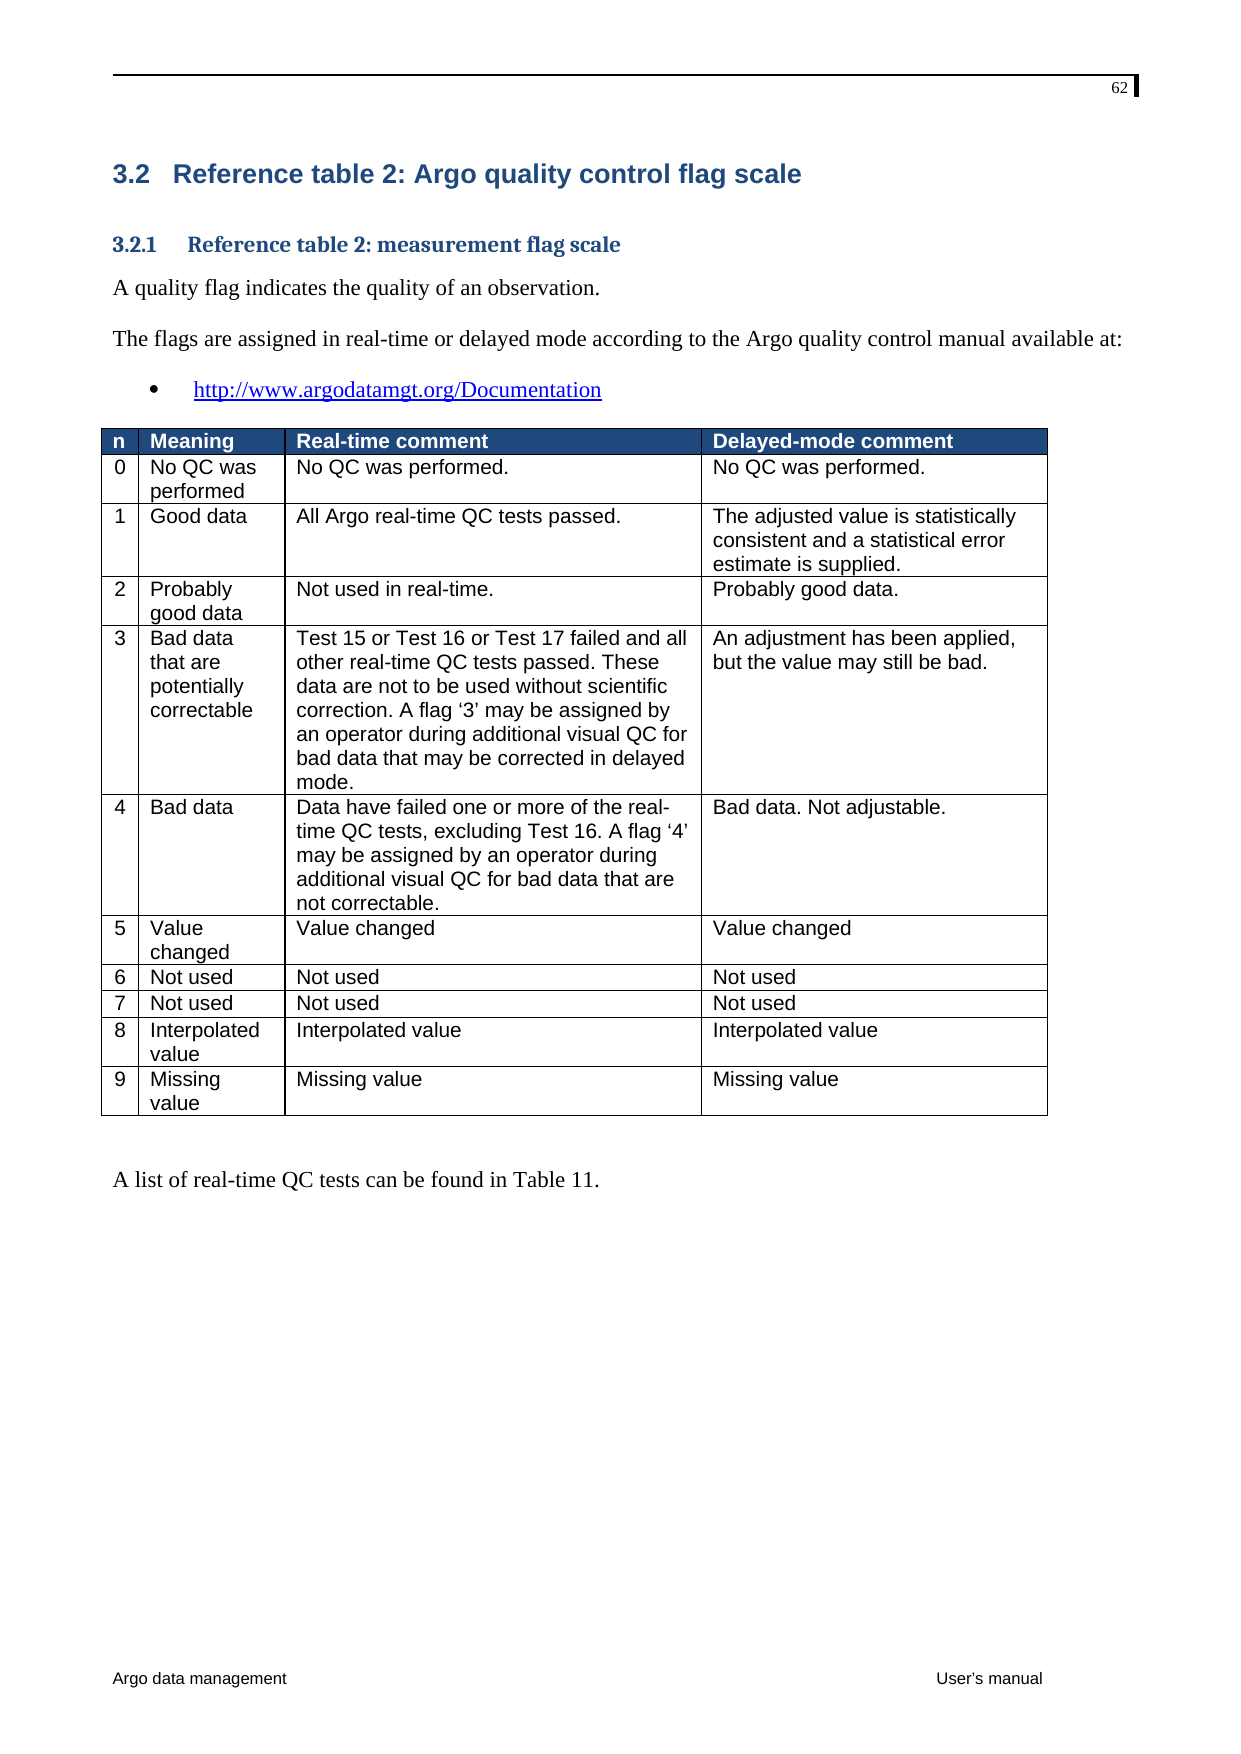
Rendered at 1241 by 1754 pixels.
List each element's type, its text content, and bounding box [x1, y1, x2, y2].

table_cell 0 [102, 455, 138, 503]
table_cell 7 [102, 991, 138, 1017]
table_cell Bad data. Not adjustable. [702, 795, 1047, 914]
table_cell Interpolated value [139, 1018, 284, 1066]
table_cell The adjusted value is statistically consistent and a statistical error estimate is supplied. [702, 504, 1047, 576]
table_cell Missing value [139, 1067, 284, 1114]
subtitle Reference table 2: Argo quality control flag scale [112, 158, 1128, 189]
table_cell 9 [102, 1067, 138, 1114]
table_cell Good data [139, 504, 284, 576]
table_cell 4 [102, 795, 138, 914]
table_cell 2 [102, 577, 138, 625]
text The flags are assigned in real-time or delayed mode according to the Argo quality control manual available at: [112, 325, 1128, 352]
table_cell 8 [102, 1018, 138, 1066]
table_cell was performed. [286, 455, 701, 503]
table_cell 5 [102, 916, 138, 963]
table_cell Probably good data. [702, 577, 1047, 625]
subtitle Reference table 2: measurement flag scale [112, 232, 1128, 258]
table_cell Not used [286, 965, 701, 990]
table_cell Value changed [286, 916, 701, 963]
table_cell 1 [102, 504, 138, 576]
table_cell Missing value [702, 1067, 1047, 1114]
table_cell Value changed [702, 916, 1047, 963]
table_cell Not used [702, 991, 1047, 1017]
table_cell Bad data [139, 795, 284, 914]
table_cell 3 [102, 626, 138, 794]
table_cell Bad data that are potentially correctable [139, 626, 284, 794]
table_cell Not used [139, 991, 284, 1017]
table_cell Value changed [139, 916, 284, 963]
table_cell was performed. [702, 455, 1047, 503]
text A quality flag indicates the quality of an observation. [112, 274, 1128, 301]
table_cell Not used [286, 991, 701, 1017]
table_cell Interpolated value [286, 1018, 701, 1066]
table_header Real-time comment [286, 429, 701, 454]
table_cell Not used in real-time. [286, 577, 701, 625]
table_cell All Argo real-time QC tests passed. [286, 504, 701, 576]
list http://www.argodatamgt.org/Documentation [150, 376, 1128, 403]
table_header Delayed-mode comment [702, 429, 1047, 454]
table_cell Probably good data [139, 577, 284, 625]
table_cell 6 [102, 965, 138, 990]
table_cell Not used [702, 965, 1047, 990]
table_cell Not used [139, 965, 284, 990]
table_cell was performed [139, 455, 284, 503]
table_cell Data have failed one or more of the real-time QC tests, excluding Test flag ‘4’ may be assigned by an operator during additional visual QC for bad data that are not correctable. [286, 795, 701, 914]
table_cell Missing value [286, 1067, 701, 1114]
table_cell An adjustment has been applied, but the value may still be bad. [702, 626, 1047, 794]
text A list of real-time QC tests can be found in Table 11. [112, 1167, 1128, 1193]
table_cell Test 15 or Test 16 or Test 17 failed and all other real-time QC tests passed. These data are not to be used without scientific correction. A flag ‘3’ may be assigned by an operator during additional visual QC for bad data that may be corrected in delayed mode. [286, 626, 701, 794]
table_header Meaning [139, 429, 284, 454]
table_header n [102, 429, 138, 454]
table_cell Interpolated value [702, 1018, 1047, 1066]
